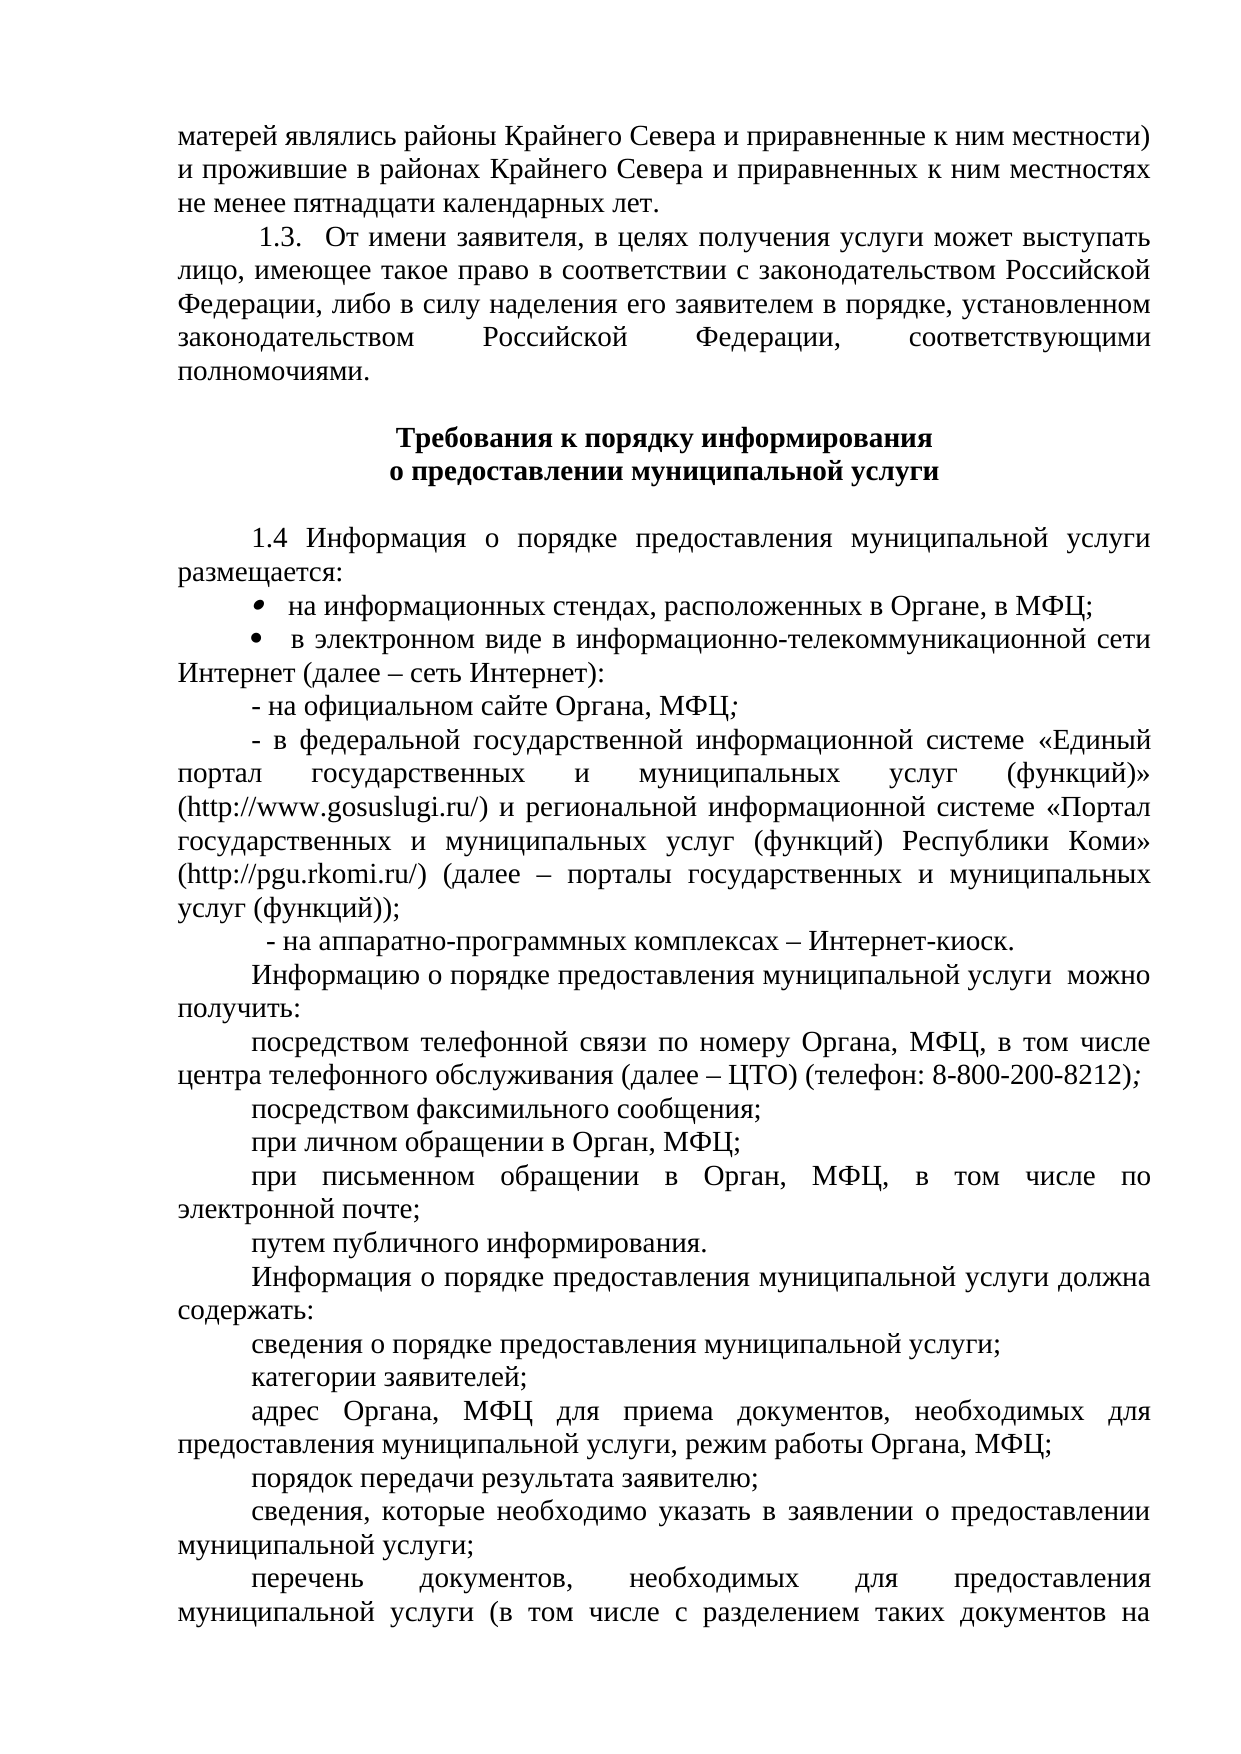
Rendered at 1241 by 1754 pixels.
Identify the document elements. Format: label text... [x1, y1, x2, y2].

text Информация о порядке предоставления муниципальной услуги должна содержать: [177, 1259, 1152, 1326]
text Информацию о порядке предоставления муниципальной услуги можно получить: [177, 957, 1152, 1024]
text - в федеральной государственной информационной системе «Единый портал государственных и муниципальных услуг (функций)» (http://www.gosuslugi.ru/) и региональной информационной системе «Портал государственных и муниципальных услуг (функций) Республики Коми» (http://pgu.rkomi.ru/) (далее – порталы государственных и муниципальных услуг (функций)); [177, 722, 1152, 923]
text посредством телефонной связи по номеру Органа, МФЦ, в том числе центра телефонного обслуживания (далее – ЦТО) (телефон: 8-800-200-8212); [177, 1024, 1152, 1091]
text - на аппаратно-программных комплексах – Интернет-киоск. [266, 923, 1152, 957]
text адрес Органа, МФЦ для приема документов, необходимых для предоставления муниципальной услуги, режим работы Органа, МФЦ; [177, 1393, 1152, 1460]
text путем публичного информирования. [177, 1225, 1152, 1259]
text порядок передачи результата заявителю; [177, 1460, 1152, 1493]
list на информационных стендах, расположенных в Органе, в МФЦ; [177, 588, 1152, 621]
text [177, 1561, 1152, 1628]
text 1.3. От имени заявителя, в целях получения услуги может выступать лицо, имеющее такое право в соответствии с законодательством Российской Федерации, либо в силу наделения его заявителем в порядке, установленном законодательством Российской Федерации, соответствующими полномочиями. [177, 219, 1152, 386]
text сведения о порядке предоставления муниципальной услуги; [177, 1326, 1152, 1359]
text 1.4 Информация о порядке предоставления муниципальной услуги размещается: [177, 521, 1152, 588]
text посредством факсимильного сообщения; [177, 1091, 1152, 1124]
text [177, 118, 1152, 219]
text - на официальном сайте Органа, МФЦ; [177, 688, 1152, 722]
list в электронном виде в информационно-телекоммуникационной сети Интернет (далее – сеть Интернет): [177, 621, 1152, 688]
text категории заявителей; [177, 1359, 1152, 1393]
text при письменном обращении в Орган, МФЦ, в том числе по электронной почте; [177, 1158, 1152, 1225]
text при личном обращении в Орган, МФЦ; [177, 1124, 1152, 1158]
text Требования к порядку информирования [177, 420, 1152, 453]
text сведения, которые необходимо указать в заявлении о предоставлении муниципальной услуги; [177, 1493, 1152, 1561]
text о предоставлении муниципальной услуги [177, 453, 1152, 487]
